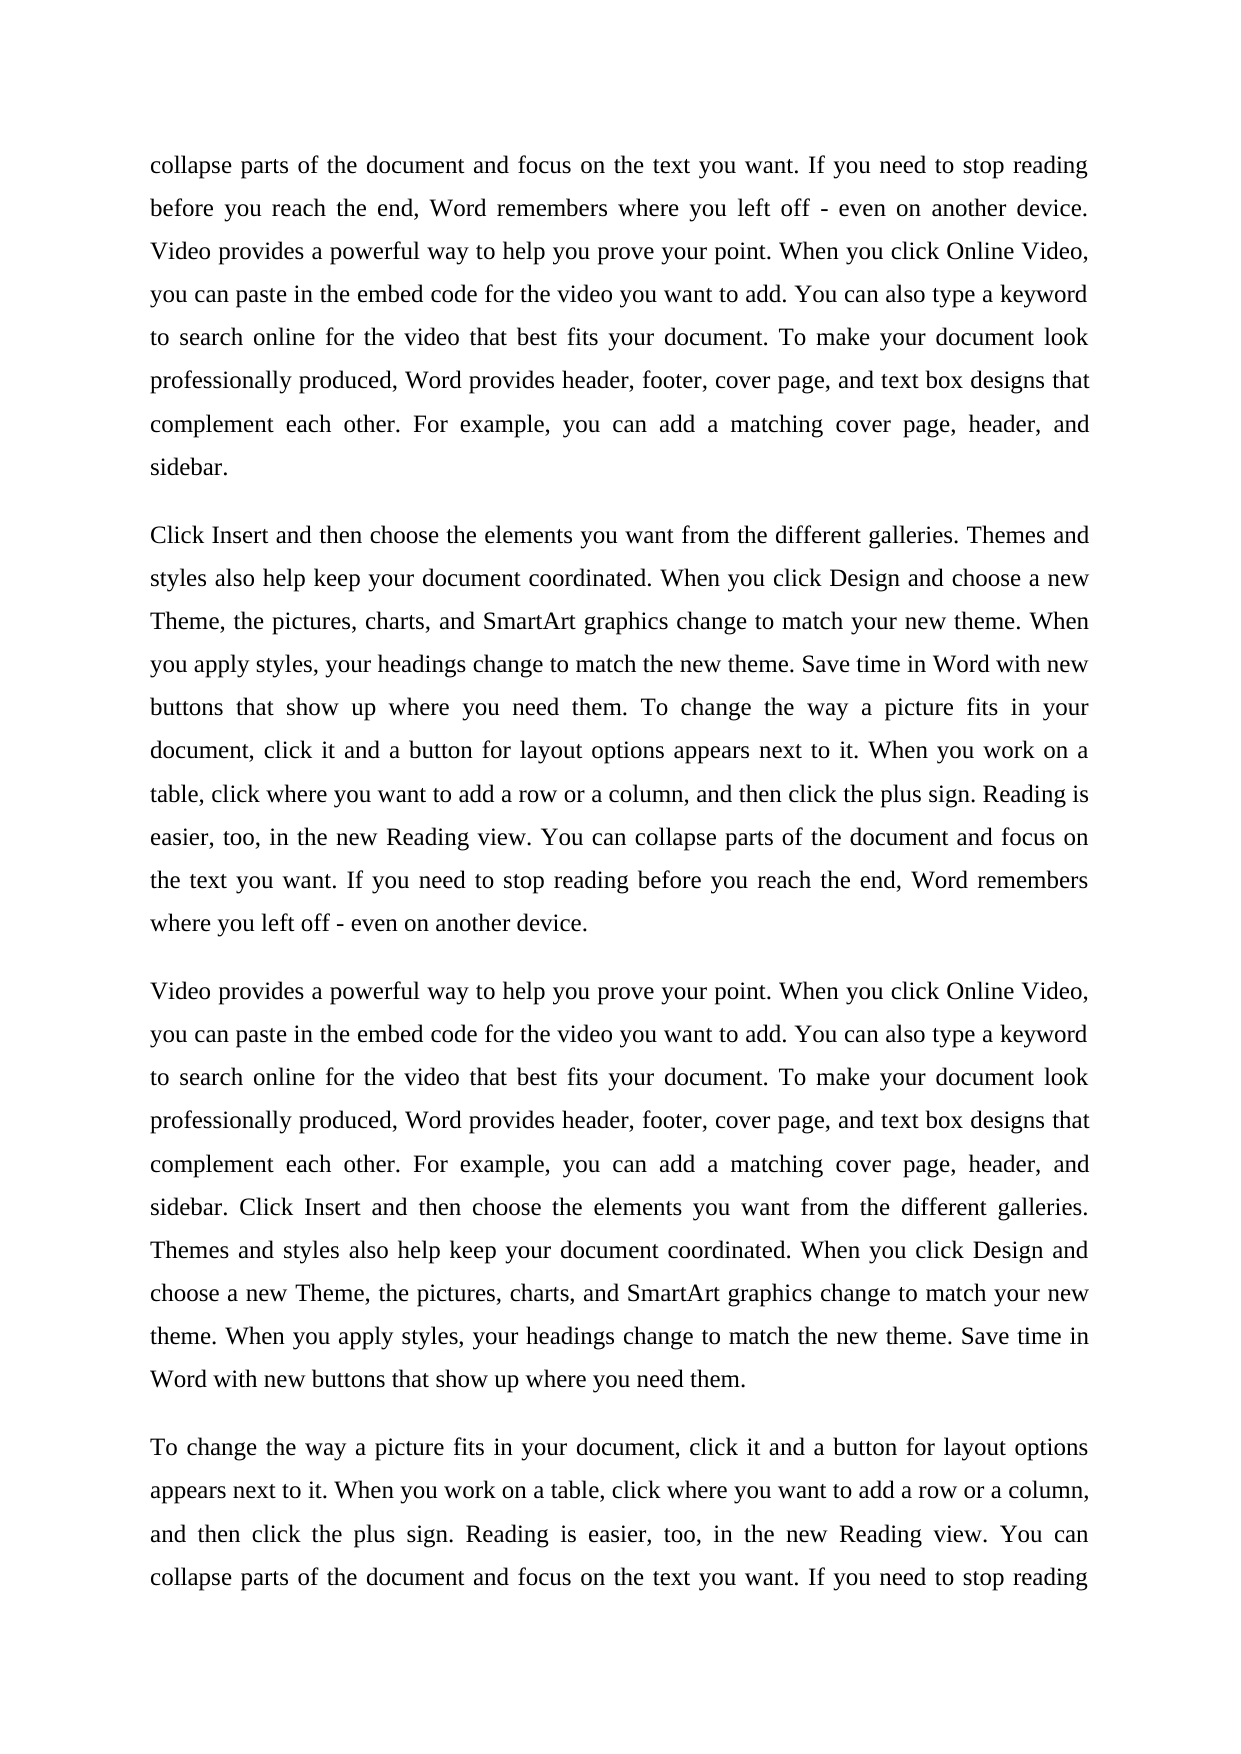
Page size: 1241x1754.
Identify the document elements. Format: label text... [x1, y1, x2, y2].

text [150, 1432, 1090, 1591]
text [150, 150, 1090, 481]
text Click Insert and then choose the elements you want from the different galleries. Themes and styles also help keep your document coordinated. When you click Design and choose a new Theme, the pictures, charts, and SmartArt graphics change to match your new theme. When you apply styles, your headings change to match the new theme. Save time in Word with new buttons that show up where you need them. To change the way a picture fits in your document, click it and a button for layout options appears next to it. When you work on a table, click where you want to add a row or a column, and then click the plus sign. Reading is easier, too, in the new Reading view. You can collapse parts of the document and focus on the text you want. If you need to stop reading before you reach the end, Word remembers where you left off - even on another device. [150, 520, 1090, 937]
text Video provides a powerful way to help you prove your point. When you click Online Video, you can paste in the embed code for the video you want to add. You can also type a keyword to search online for the video that best fits your document. To make your document look professionally produced, Word provides header, footer, cover page, and text box designs that complement each other. For example, you can add a matching cover page, header, and sidebar. Click Insert and then choose the elements you want from the different galleries. Themes and styles also help keep your document coordinated. When you click Design and choose a new Theme, the pictures, charts, and SmartArt graphics change to match your new theme. When you apply styles, your headings change to match the new theme. Save time in Word with new buttons that show up where you need them. [150, 976, 1090, 1393]
